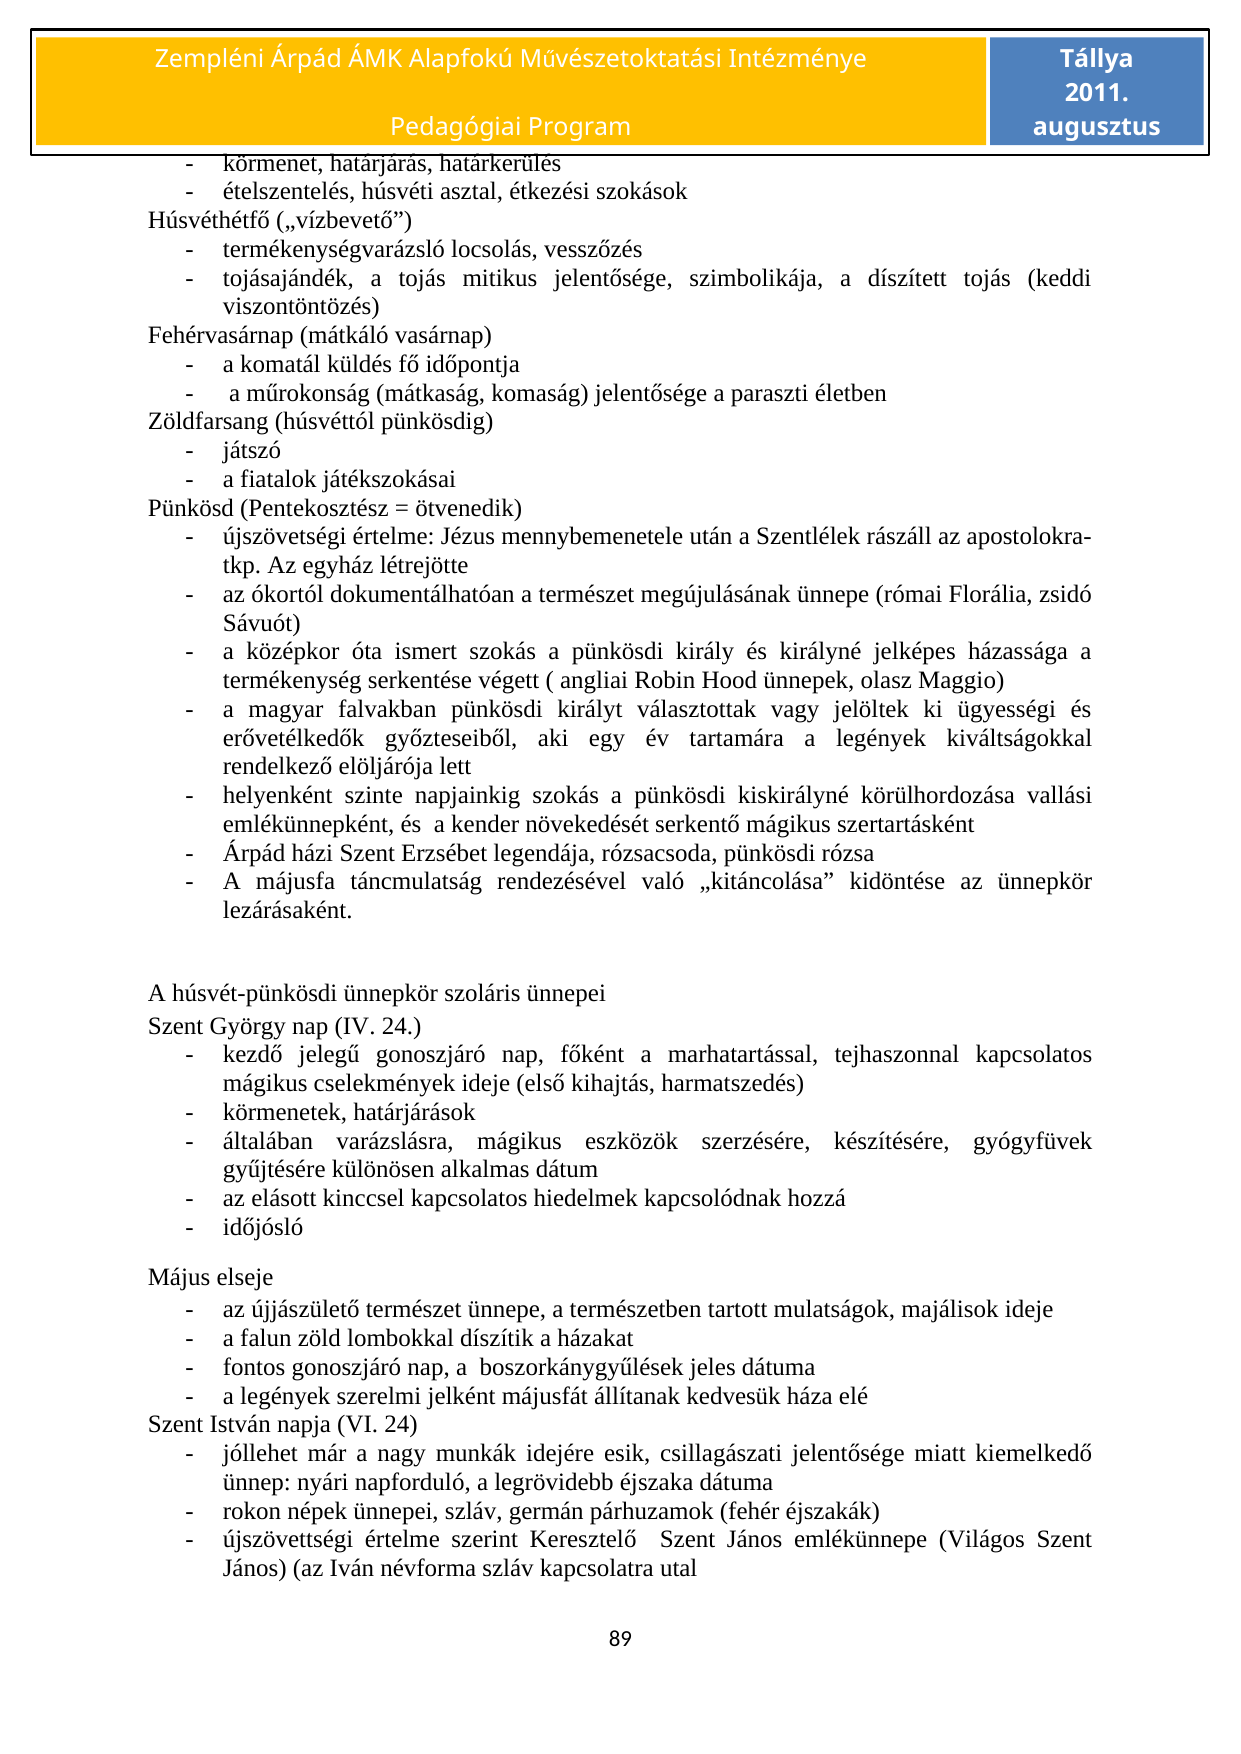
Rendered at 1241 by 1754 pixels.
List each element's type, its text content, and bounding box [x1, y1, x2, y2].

list a fiatalok játékszokásai [185, 464, 1093, 493]
subtitle Május elseje [148, 1262, 1093, 1290]
list az ókortól dokumentálhatóan a természet megújulásának ünnepe (római Florália, zsidó Sávuót) [185, 579, 1093, 636]
list a középkor óta ismert szokás a pünkösdi király és királyné jelképes házassága a termékenység serkentése végett ( angliai Robin Hood ünnepek, olasz Maggio) [185, 636, 1093, 694]
list körmenetek, határjárások [185, 1097, 1093, 1126]
list Árpád házi Szent Erzsébet legendája, rózsacsoda, pünkösdi rózsa [185, 838, 1093, 866]
list időjósló [185, 1212, 1093, 1241]
text Pünkösd (Pentekosztész = ötvenedik) [148, 493, 1122, 521]
list tojásajándék, a tojás mitikus jelentősége, szimbolikája, a díszített tojás (keddi viszontöntözés) [185, 263, 1093, 320]
list játszó [185, 435, 1093, 464]
text Húsvéthétfő („vízbevető”) [148, 205, 1122, 234]
list az újjászülető természet ünnepe, a természetben tartott mulatságok, majálisok ideje [185, 1294, 1093, 1323]
list fontos gonoszjáró nap, a boszorkánygyűlések jeles dátuma [185, 1352, 1093, 1381]
list a komatál küldés fő időpontja [185, 349, 1093, 378]
list általában varázslásra, mágikus eszközök szerzésére, készítésére, gyógyfüvek gyűjtésére különösen alkalmas dátum [185, 1126, 1093, 1183]
list körmenet, határjárás, határkerülés [185, 148, 1093, 176]
list az elásott kinccsel kapcsolatos hiedelmek kapcsolódnak hozzá [185, 1183, 1093, 1212]
text Fehérvasárnap (mátkáló vasárnap) [148, 320, 1122, 349]
list a műrokonság (mátkaság, komaság) jelentősége a paraszti életben [185, 378, 1093, 406]
list ételszentelés, húsvéti asztal, étkezési szokások [185, 176, 1093, 205]
list újszövetségi értelme: Jézus mennybemenetele után a Szentlélek rászáll az apostolokra-tkp. Az egyház létrejötte [185, 521, 1093, 579]
list a legények szerelmi jelként májusfát állítanak kedvesük háza elé [185, 1381, 1093, 1409]
text Szent István napja (VI. 24) [148, 1409, 1122, 1438]
list rokon népek ünnepei, szláv, germán párhuzamok (fehér éjszakák) [185, 1496, 1093, 1524]
list a falun zöld lombokkal díszítik a házakat [185, 1323, 1093, 1352]
list termékenységvarázsló locsolás, vesszőzés [185, 234, 1093, 263]
subtitle A húsvét-pünkösdi ünnepkör szoláris ünnepei [148, 978, 1093, 1006]
list helyenként szinte napjainkig szokás a pünkösdi kiskirályné körülhordozása vallási emlékünnepként, és a kender növekedését serkentő mágikus szertartásként [185, 780, 1093, 838]
list jóllehet már a nagy munkák idejére esik, csillagászati jelentősége miatt kiemelkedő ünnep: nyári napforduló, a legrövidebb éjszaka dátuma [185, 1438, 1093, 1496]
list a magyar falvakban pünkösdi királyt választottak vagy jelöltek ki ügyességi és erővetélkedők győzteseiből, aki egy év tartamára a legények kiváltságokkal rendelkező elöljárója lett [185, 694, 1093, 780]
text Zöldfarsang (húsvéttól pünkösdig) [148, 406, 1122, 435]
list A májusfa táncmulatság rendezésével való „kitáncolása” kidöntése az ünnepkör lezárásaként. [185, 866, 1093, 924]
text Szent György nap (IV. 24.) [148, 1011, 1122, 1039]
list újszövettségi értelme szerint Keresztelő Szent János emlékünnepe (Világos Szent János) (az Iván névforma szláv kapcsolatra utal [185, 1524, 1093, 1582]
list kezdő jelegű gonoszjáró nap, főként a marhatartással, tejhaszonnal kapcsolatos mágikus cselekmények ideje (első kihajtás, harmatszedés) [185, 1039, 1093, 1097]
